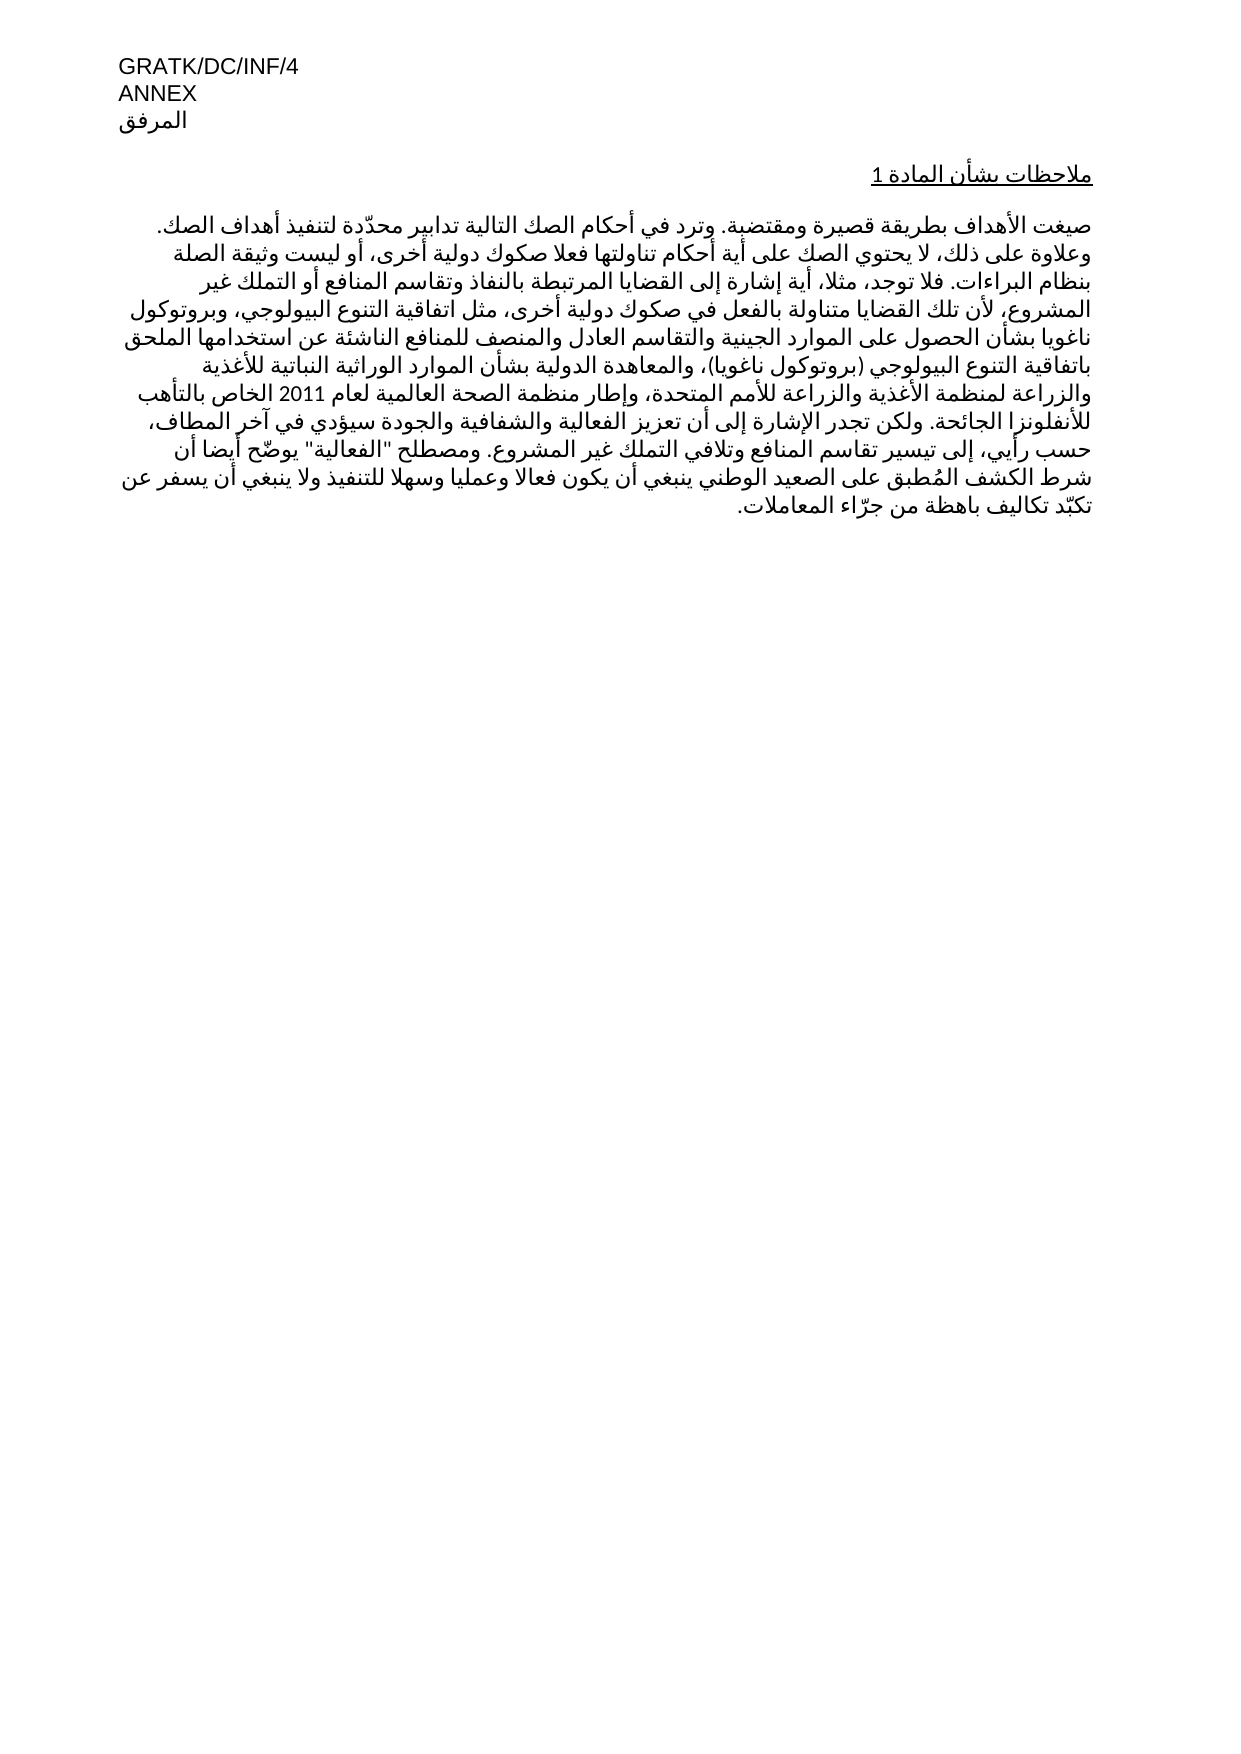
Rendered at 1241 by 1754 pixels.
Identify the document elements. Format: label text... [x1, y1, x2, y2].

text ملاحظات بشأن المادة 1 [118, 160, 1092, 188]
text صيغت الأهداف بطريقة قصيرة ومقتضبة. وترد في أحكام الصك التالية تدابير محدّدة لتنفيذ أهداف الصك. وعلاوة على ذلك، لا يحتوي الصك على أية أحكام تناولتها فعلا صكوك دولية أخرى، أو ليست وثيقة الصلة بنظام البراءات. فلا توجد، مثلا، أية إشارة إلى القضايا المرتبطة بالنفاذ وتقاسم المنافع أو التملك غير المشروع، لأن تلك القضايا متناولة بالفعل في صكوك دولية أخرى، مثل اتفاقية التنوع البيولوجي، وبروتوكول ناغويا بشأن الحصول على الموارد الجينية والتقاسم العادل والمنصف للمنافع الناشئة عن استخدامها الملحق باتفاقية التنوع البيولوجي (بروتوكول ناغويا)، والمعاهدة الدولية بشأن الموارد الوراثية النباتية للأغذية والزراعة لمنظمة الأغذية والزراعة للأمم المتحدة، وإطار منظمة الصحة العالمية لعام 2011 الخاص بالتأهب للأنفلونزا الجائحة. ولكن تجدر الإشارة إلى أن تعزيز الفعالية والشفافية والجودة سيؤدي في آخر المطاف، حسب رأيي، إلى تيسير تقاسم المنافع وتلافي التملك غير المشروع. ومصطلح "الفعالية" يوضّح أيضا أن شرط الكشف المُطبق على الصعيد الوطني ينبغي أن يكون فعالا وعمليا وسهلا للتنفيذ ولا ينبغي أن يسفر عن تكبّد تكاليف باهظة من جرّاء المعاملات. [118, 211, 1092, 519]
